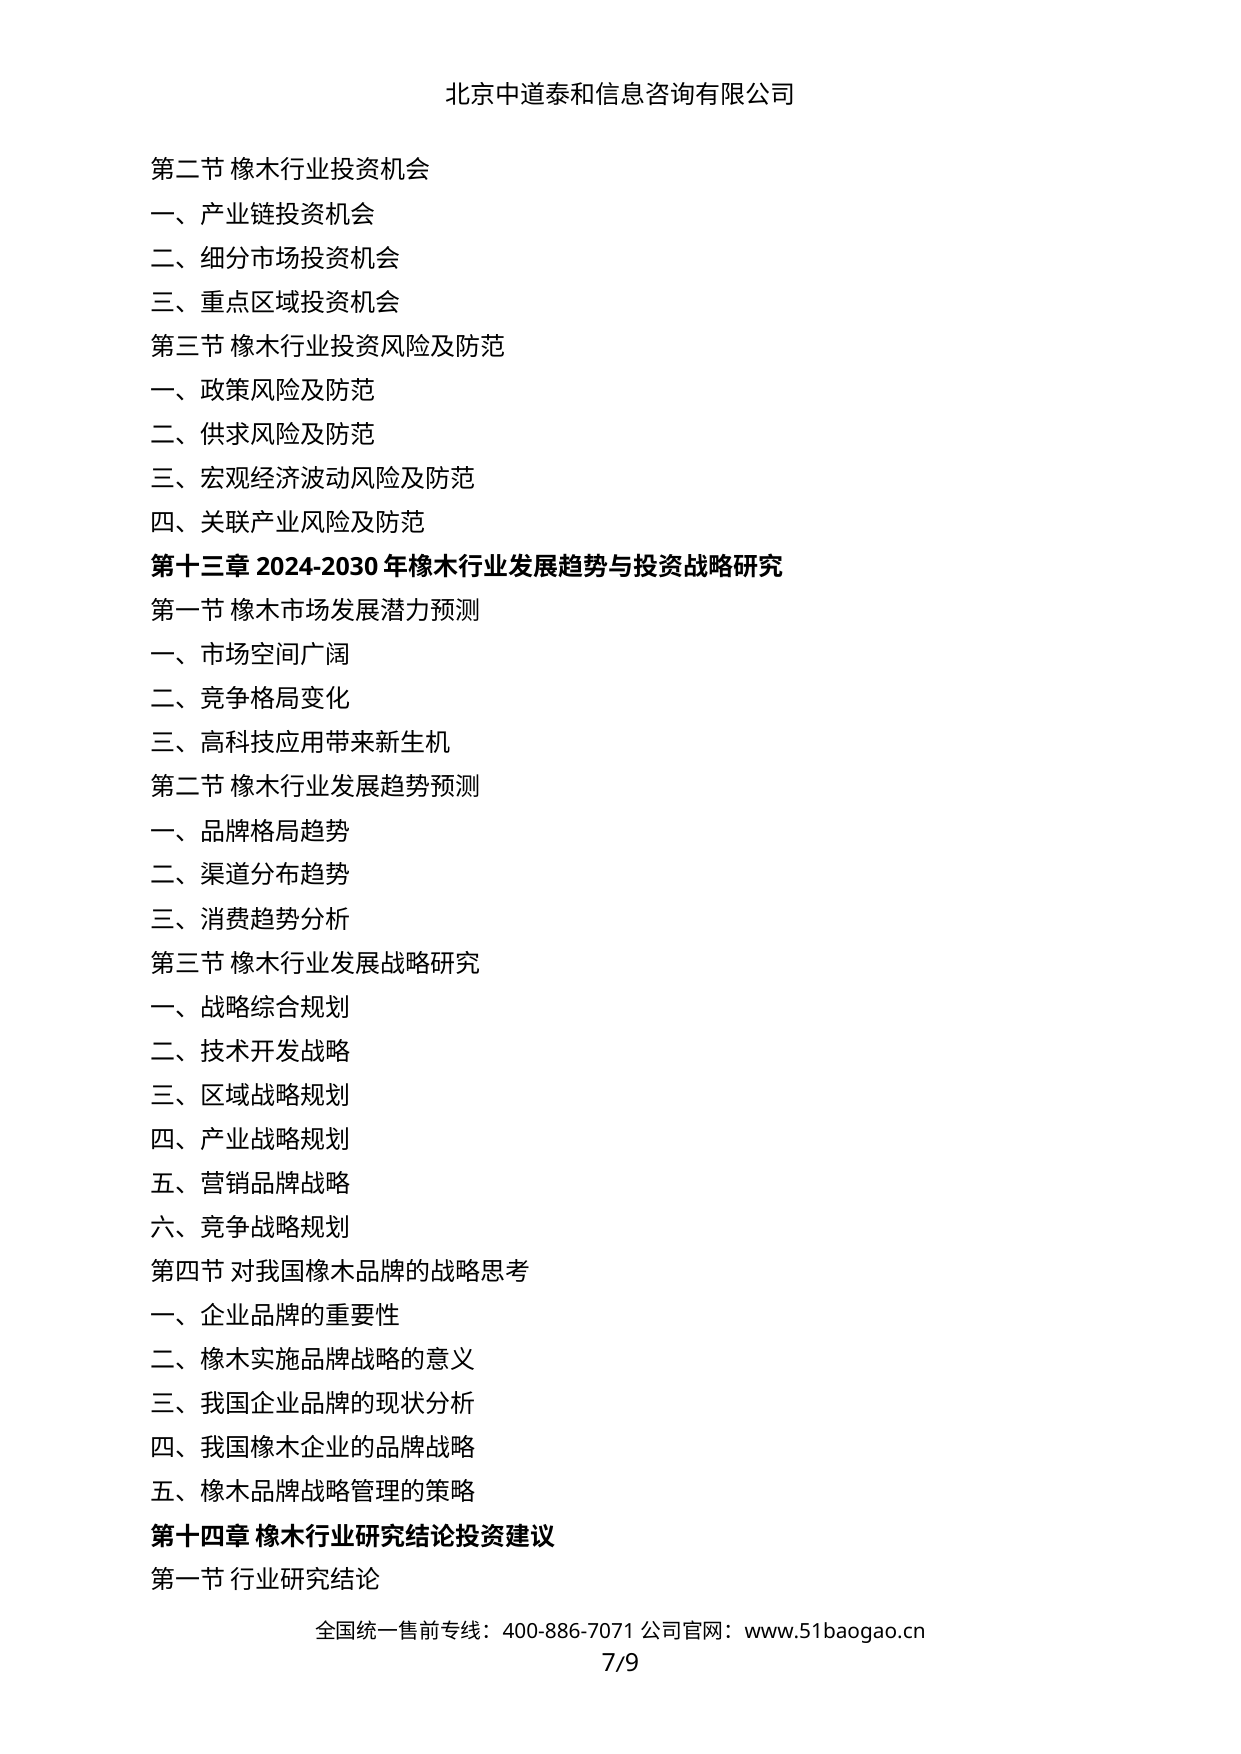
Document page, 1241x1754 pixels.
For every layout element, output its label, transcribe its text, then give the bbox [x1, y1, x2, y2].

text 第十三章 2024-2030年橡木行业发展趋势与投资战略研究 [150, 547, 1090, 583]
text 二、细分市场投资机会 [150, 238, 1090, 274]
text 一、品牌格局趋势 [150, 811, 1090, 847]
text 四、关联产业风险及防范 [150, 502, 1090, 539]
text 二、橡木实施品牌战略的意义 [150, 1340, 1090, 1376]
text 五、橡木品牌战略管理的策略 [150, 1472, 1090, 1508]
text 二、供求风险及防范 [150, 414, 1090, 451]
text 第二节 橡木行业发展趋势预测 [150, 767, 1090, 803]
text 第十四章 橡木行业研究结论投资建议 [150, 1516, 1090, 1552]
text 第三节 橡木行业投资风险及防范 [150, 326, 1090, 362]
text 二、技术开发战略 [150, 1031, 1090, 1067]
text 一、政策风险及防范 [150, 370, 1090, 407]
text 第一节 橡木市场发展潜力预测 [150, 591, 1090, 627]
text 第一节 行业研究结论 [150, 1560, 1090, 1596]
text 三、消费趋势分析 [150, 899, 1090, 935]
text 第三节 橡木行业发展战略研究 [150, 943, 1090, 979]
text 四、产业战略规划 [150, 1119, 1090, 1156]
text 三、宏观经济波动风险及防范 [150, 458, 1090, 495]
text 一、战略综合规划 [150, 987, 1090, 1023]
text 一、市场空间广阔 [150, 635, 1090, 671]
text 一、产业链投资机会 [150, 194, 1090, 230]
text 三、高科技应用带来新生机 [150, 723, 1090, 759]
text 四、我国橡木企业的品牌战略 [150, 1428, 1090, 1464]
text 一、企业品牌的重要性 [150, 1296, 1090, 1332]
text 五、营销品牌战略 [150, 1163, 1090, 1200]
text 第二节 橡木行业投资机会 [150, 150, 1090, 186]
text 二、竞争格局变化 [150, 679, 1090, 715]
text 三、区域战略规划 [150, 1075, 1090, 1112]
text 三、我国企业品牌的现状分析 [150, 1384, 1090, 1420]
text 六、竞争战略规划 [150, 1207, 1090, 1244]
text 第四节 对我国橡木品牌的战略思考 [150, 1252, 1090, 1288]
text 二、渠道分布趋势 [150, 855, 1090, 891]
text 三、重点区域投资机会 [150, 282, 1090, 318]
